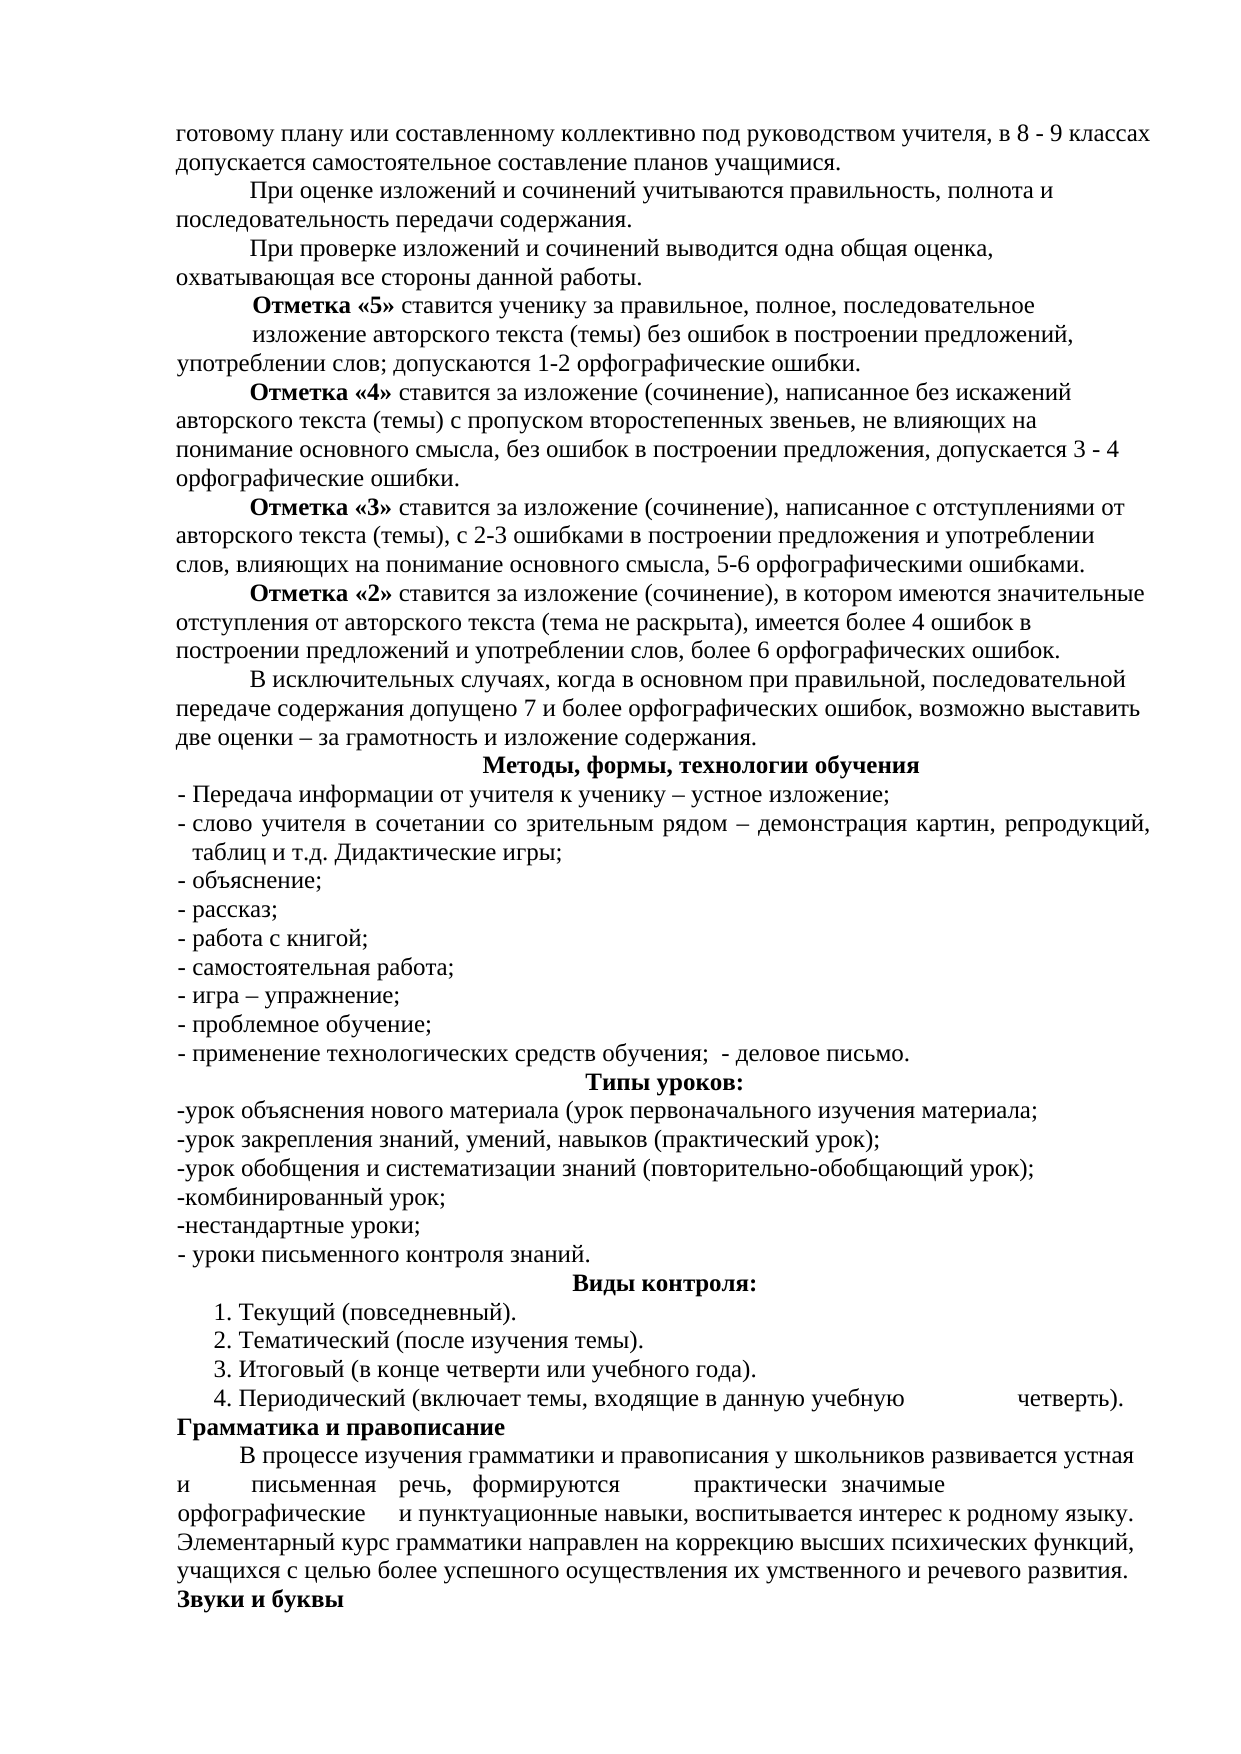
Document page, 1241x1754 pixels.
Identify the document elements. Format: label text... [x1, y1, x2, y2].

list самостоятельная работа; [177, 952, 1152, 981]
list работа с книгой; [177, 923, 1152, 952]
list Текущий (повседневный). [213, 1297, 1152, 1326]
list игра – упражнение; [177, 981, 1152, 1009]
text При проверке изложений и сочинений выводится одна общая оценка, охватывающая все стороны данной работы. [176, 233, 1152, 291]
text В исключительных случаях, когда в основном при правильной, последовательной передаче содержания допущено 7 и более орфографических ошибок, возможно выставить две оценки – за грамотность и изложение содержания. [176, 664, 1152, 751]
list применение технологических средств обучения; - деловое письмо. [177, 1038, 1152, 1067]
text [176, 118, 1152, 176]
text употреблении слов; допускаются 1-2 орфографические ошибки. [177, 348, 1152, 377]
text Грамматика и правописание [177, 1412, 1093, 1441]
list слово учителя в сочетании со зрительным рядом – демонстрация картин, репродукций, таблиц и т.д. Дидактические игры; [177, 808, 1152, 866]
list проблемное обучение; [177, 1009, 1152, 1038]
text Отметка «2» ставится за изложение (сочинение), в котором имеются значительные отступления от авторского текста (тема не раскрыта), имеется более 4 ошибок в построении предложений и употреблении слов, более 6 орфографических ошибок. [176, 578, 1152, 664]
text -нестандартные уроки; [177, 1211, 1152, 1239]
list Передача информации от учителя к ученику – устное изложение; [177, 779, 1152, 808]
text -урок объяснения нового материала (урок первоначального изучения материала; [177, 1096, 1152, 1124]
text -комбинированный урок; [177, 1182, 1152, 1211]
list рассказ; [177, 894, 1152, 923]
text В процессе изучения грамматики и правописания у школьников развивается устная и письменная речь, формируются практически значимые орфографические и пунктуационные навыки, воспитывается интерес к родному языку. Элементарный курс грамматики направлен на коррекцию высших психических функций, учащихся с целью более успешного осуществления их умственного и речевого развития. [177, 1441, 1153, 1584]
text Звуки и буквы [177, 1584, 1093, 1613]
text Отметка «4» ставится за изложение (сочинение), написанное без искажений авторского текста (темы) с пропуском второстепенных звеньев, не влияющих на понимание основного смысла, без ошибок в построении предложения, допускается 3 - 4 орфографические ошибки. [176, 377, 1152, 492]
list уроки письменного контроля знаний. [177, 1239, 1152, 1268]
text Типы уроков: [398, 1067, 931, 1096]
text -урок обобщения и систематизации знаний (повторительно-обобщающий урок); [177, 1153, 1152, 1182]
text -урок закрепления знаний, умений, навыков (практический урок); [177, 1124, 1152, 1153]
list объяснение; [177, 866, 1152, 894]
subtitle Методы, формы, технологии обучения [397, 751, 1005, 779]
list Периодический (включает темы, входящие в данную учебную четверть). [213, 1383, 1152, 1412]
text Виды контроля: [398, 1268, 931, 1297]
list Итоговый (в конце четверти или учебного года). [213, 1354, 1152, 1383]
text Отметка «3» ставится за изложение (сочинение), написанное с отступлениями от авторского текста (темы), с 2-3 ошибками в построении предложения и употреблении слов, влияющих на понимание основного смысла, 5-6 орфографическими ошибками. [176, 492, 1152, 578]
list Тематический (после изучения темы). [213, 1326, 1152, 1354]
text При оценке изложений и сочинений учитываются правильность, полнота и последовательность передачи содержания. [176, 176, 1152, 233]
text Отметка «5» ставится ученику за правильное, полное, последовательное изложение авторского текста (темы) без ошибок в построении предложений, [252, 291, 1152, 348]
